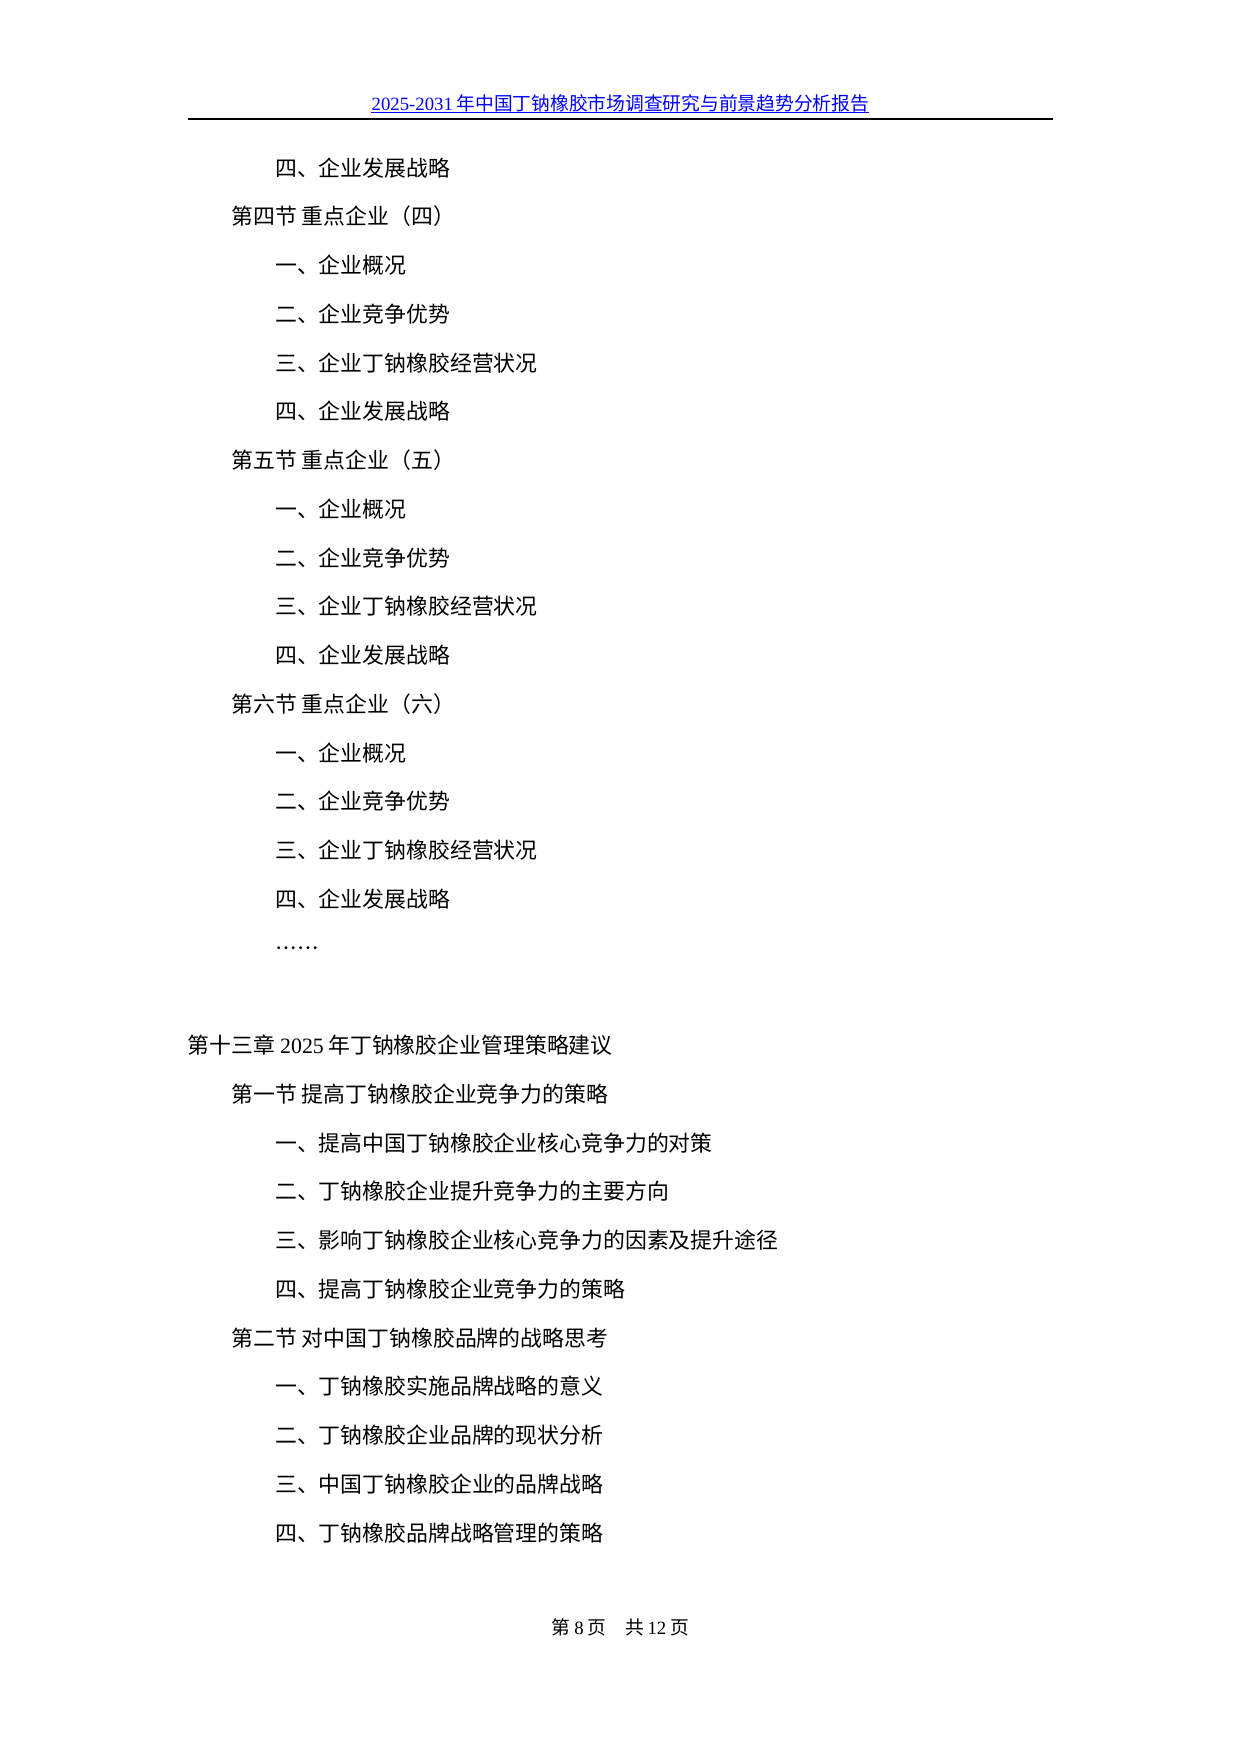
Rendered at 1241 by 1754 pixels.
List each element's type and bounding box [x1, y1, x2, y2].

text [187, 150, 1053, 1548]
